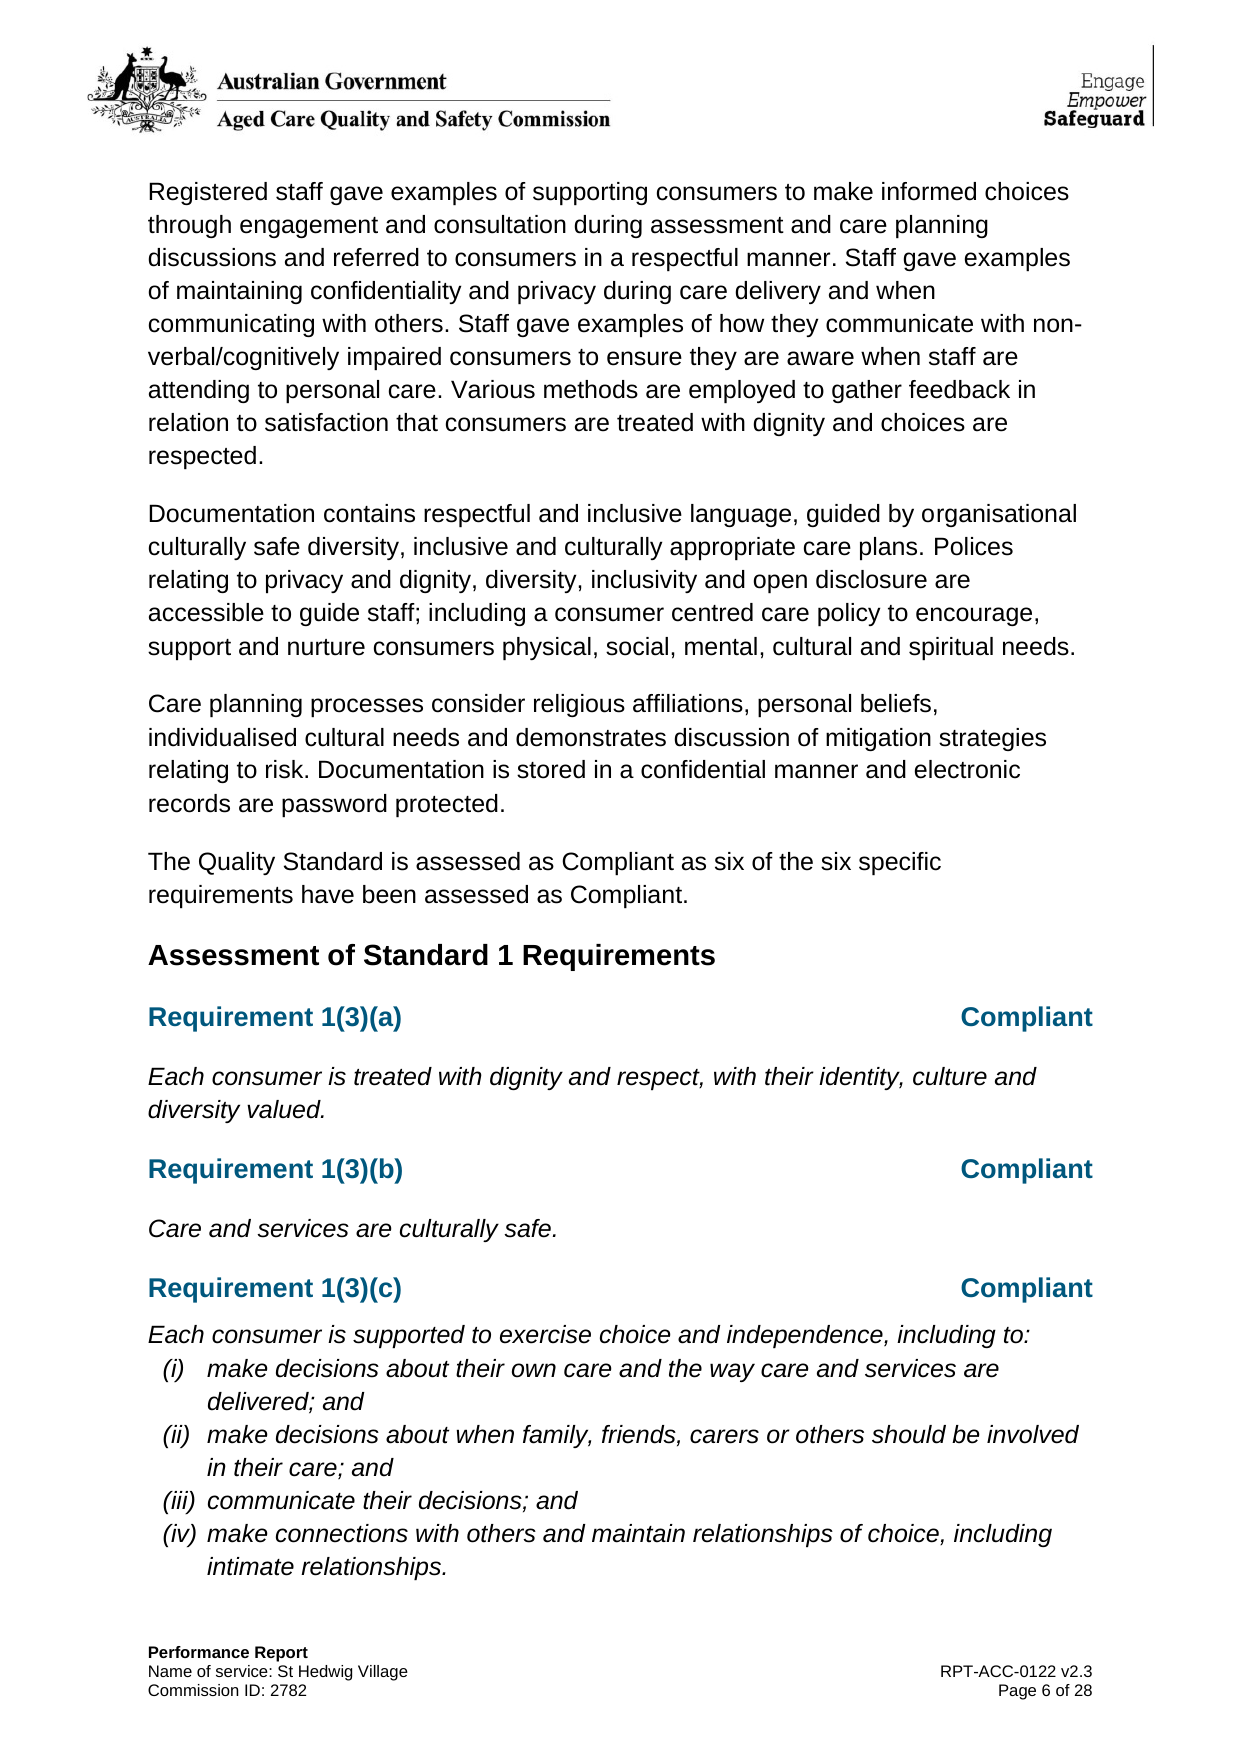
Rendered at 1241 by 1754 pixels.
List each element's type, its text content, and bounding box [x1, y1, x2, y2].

picture [1, 0, 1241, 154]
subtitle Requirement 1(3)(b) Compliant [148, 1153, 1092, 1184]
subtitle Assessment of Standard 1 Requirements [148, 938, 1092, 971]
list make decisions about their own care and the way care and services are delivered; and [162, 1353, 1092, 1415]
text Care planning processes consider religious affiliations, personal beliefs, individualised cultural needs and demonstrates discussion of mitigation strategies relating to risk. Documentation is stored in a confidential manner and electronic records are password protected. [148, 689, 1092, 817]
text Documentation contains respectful and inclusive language, guided by organisational culturally safe diversity, inclusive and culturally appropriate care plans. Polices relating to privacy and dignity, diversity, inclusivity and open disclosure are accessible to guide staff; including a consumer centred care policy to encourage, support and nurture consumers physical, social, mental, cultural and spiritual needs. [148, 499, 1092, 660]
subtitle Requirement 1(3)(c) Compliant [148, 1272, 1092, 1303]
text The Quality Standard is assessed as Compliant as six of the six specific requirements have been assessed as Compliant. [148, 847, 1092, 908]
list make decisions about when family, friends, carers or others should be involved in their care; and [162, 1419, 1092, 1481]
list communicate their decisions; and [162, 1486, 1092, 1514]
text Each consumer is supported to exercise choice and independence, including to: [148, 1321, 1092, 1349]
text Each consumer is treated with dignity and respect, with their identity, culture and diversity valued. [148, 1062, 1092, 1124]
text Care and services are culturally safe. [148, 1214, 1092, 1243]
subtitle Requirement 1(3)(a) Compliant [148, 1001, 1092, 1032]
list make connections with others and maintain relationships of choice, including intimate relationships. [162, 1519, 1092, 1580]
text Registered staff gave examples of supporting consumers to make informed choices through engagement and consultation during assessment and care planning discussions and referred to consumers in a respectful manner. Staff gave examples of maintaining confidentiality and privacy during care delivery and when communicating with others. Staff gave examples of how they communicate with non-verbal/cognitively impaired consumers to ensure they are aware when staff are attending to personal care. Various methods are employed to gather feedback in relation to satisfaction that consumers are treated with dignity and choices are respected. [148, 177, 1092, 470]
